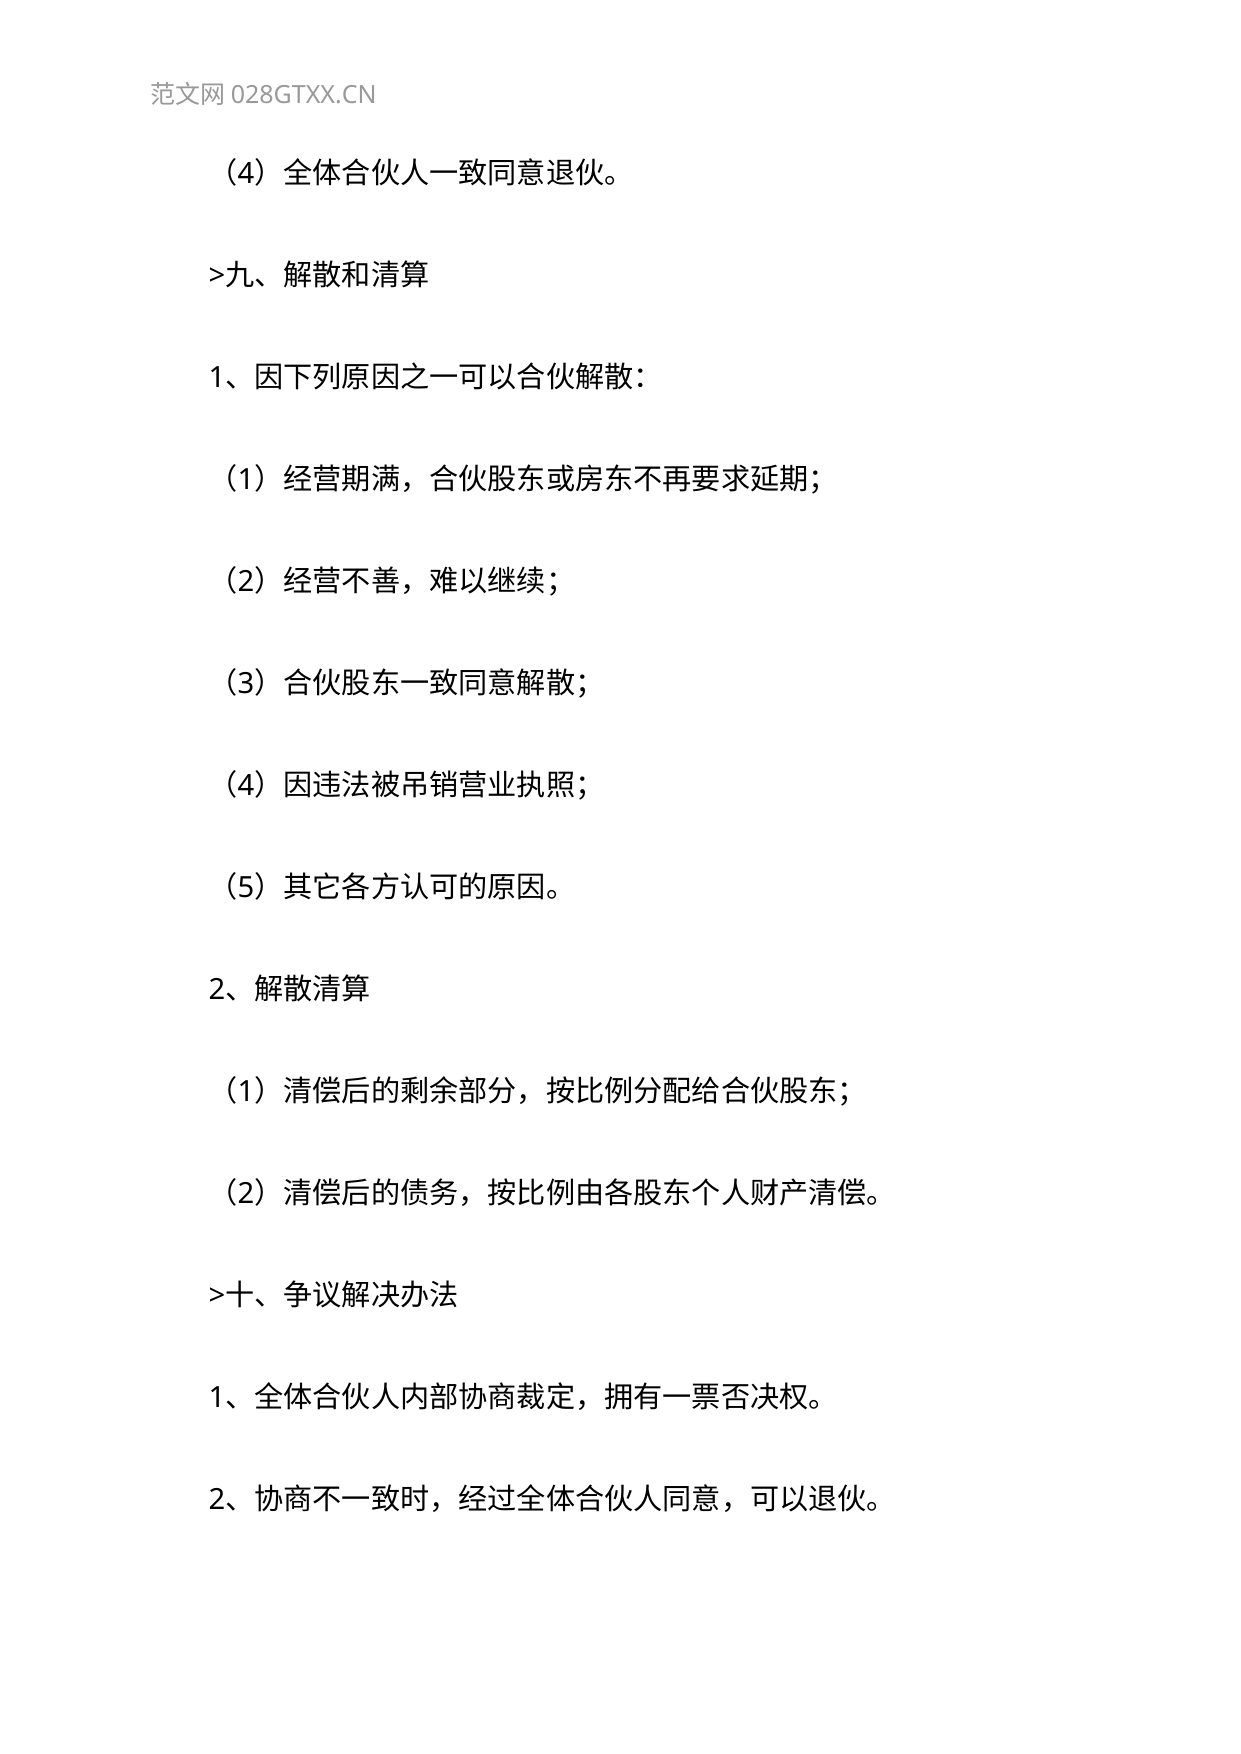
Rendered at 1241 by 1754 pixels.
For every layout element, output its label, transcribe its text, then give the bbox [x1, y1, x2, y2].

text 2、协商不一致时，经过全体合伙人同意，可以退伙。 [150, 1476, 1090, 1518]
text >九、解散和清算 [150, 252, 1090, 294]
text （3）合伙股东一致同意解散； [150, 660, 1090, 702]
text （2）经营不善，难以继续； [150, 558, 1090, 600]
text （1）经营期满，合伙股东或房东不再要求延期； [150, 456, 1090, 498]
text （2）清偿后的债务，按比例由各股东个人财产清偿。 [150, 1170, 1090, 1212]
text （4）因违法被吊销营业执照； [150, 762, 1090, 804]
text （4）全体合伙人一致同意退伙。 [150, 150, 1090, 192]
text >十、争议解决办法 [150, 1272, 1090, 1314]
text 2、解散清算 [150, 966, 1090, 1008]
text （5）其它各方认可的原因。 [150, 864, 1090, 906]
text （1）清偿后的剩余部分，按比例分配给合伙股东； [150, 1068, 1090, 1110]
text 1、全体合伙人内部协商裁定，拥有一票否决权。 [150, 1374, 1090, 1416]
text 1、因下列原因之一可以合伙解散： [150, 354, 1090, 396]
